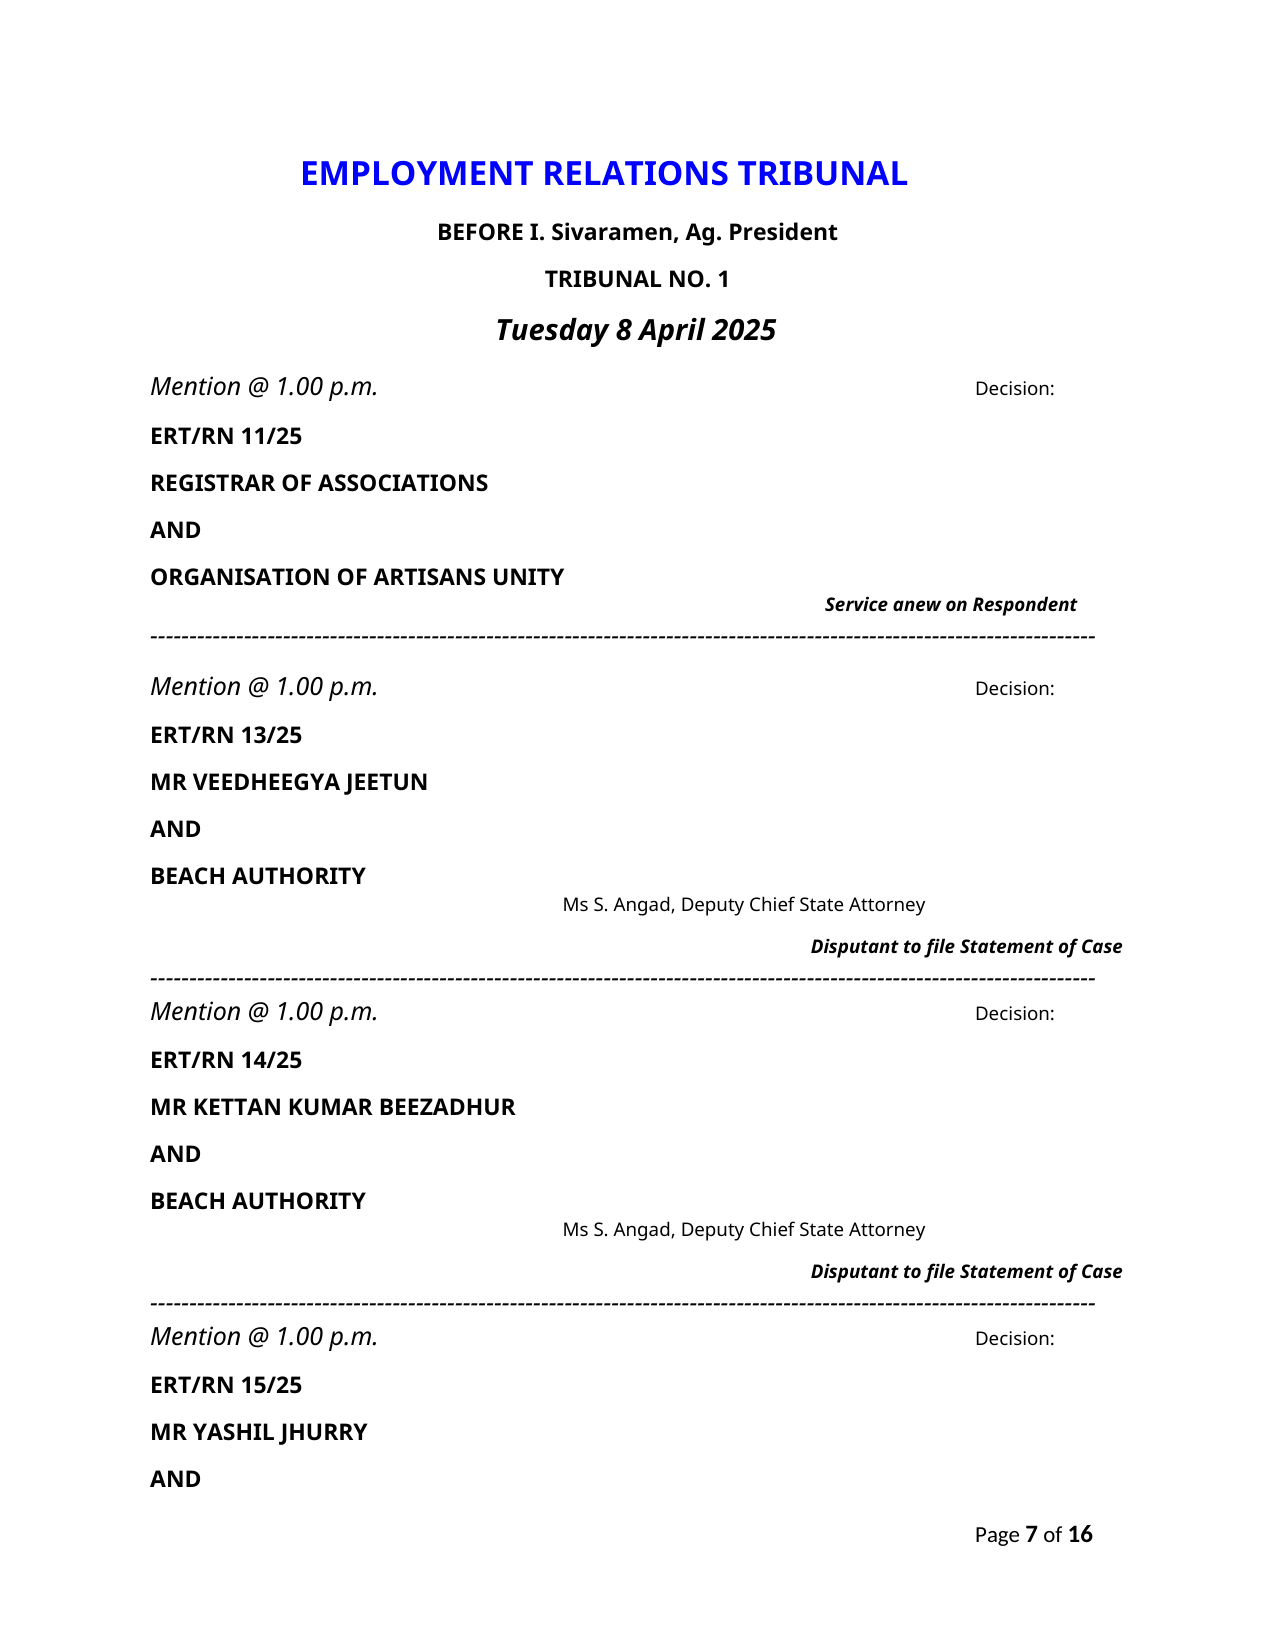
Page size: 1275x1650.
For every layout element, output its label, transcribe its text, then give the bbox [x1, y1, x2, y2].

text ORGANISATION OF ARTISANS UNITY [150, 561, 1125, 592]
text AND [150, 1138, 1125, 1169]
text BEFORE I. Sivaramen, Ag. President [150, 216, 1125, 247]
text AND [150, 813, 1125, 844]
text Service anew on Respondent [750, 592, 1125, 617]
text EMPLOYMENT RELATIONS TRIBUNAL [225, 150, 1125, 195]
text Mention @ 1.00 p.m. Decision: [150, 993, 1125, 1027]
text ERT/RN 13/25 [150, 719, 1125, 751]
text ------------------------------------------------------------------------------------------------------------------------- [150, 959, 1125, 993]
text Mention @ 1.00 p.m. Decision: [150, 369, 1125, 403]
text Ms S. Angad, Deputy Chief State Attorney [150, 1216, 1125, 1242]
text ERT/RN 14/25 [150, 1044, 1125, 1076]
text TRIBUNAL NO. 1 [150, 262, 1125, 294]
text Ms S. Angad, Deputy Chief State Attorney [150, 891, 1125, 917]
text AND [150, 1463, 1125, 1494]
text MR YASHIL JHURRY [150, 1416, 1125, 1447]
text MR KETTAN KUMAR BEEZADHUR [150, 1091, 1125, 1122]
text Tuesday 8 April 2025 [141, 309, 1125, 349]
text Mention @ 1.00 p.m. Decision: [150, 1318, 1125, 1352]
text ------------------------------------------------------------------------------------------------------------------------- [150, 617, 1125, 651]
text Disputant to file Statement of Case [675, 1259, 1125, 1284]
text Disputant to file Statement of Case [675, 934, 1125, 959]
text ------------------------------------------------------------------------------------------------------------------------- [150, 1284, 1125, 1318]
text REGISTRAR OF ASSOCIATIONS [150, 467, 1125, 498]
text BEACH AUTHORITY [150, 1185, 1125, 1216]
text MR VEEDHEEGYA JEETUN [150, 766, 1125, 797]
text ERT/RN 15/25 [150, 1369, 1125, 1401]
text AND [150, 514, 1125, 545]
text BEACH AUTHORITY [150, 860, 1125, 891]
text Mention @ 1.00 p.m. Decision: [150, 668, 1125, 702]
text ERT/RN 11/25 [150, 420, 1125, 451]
